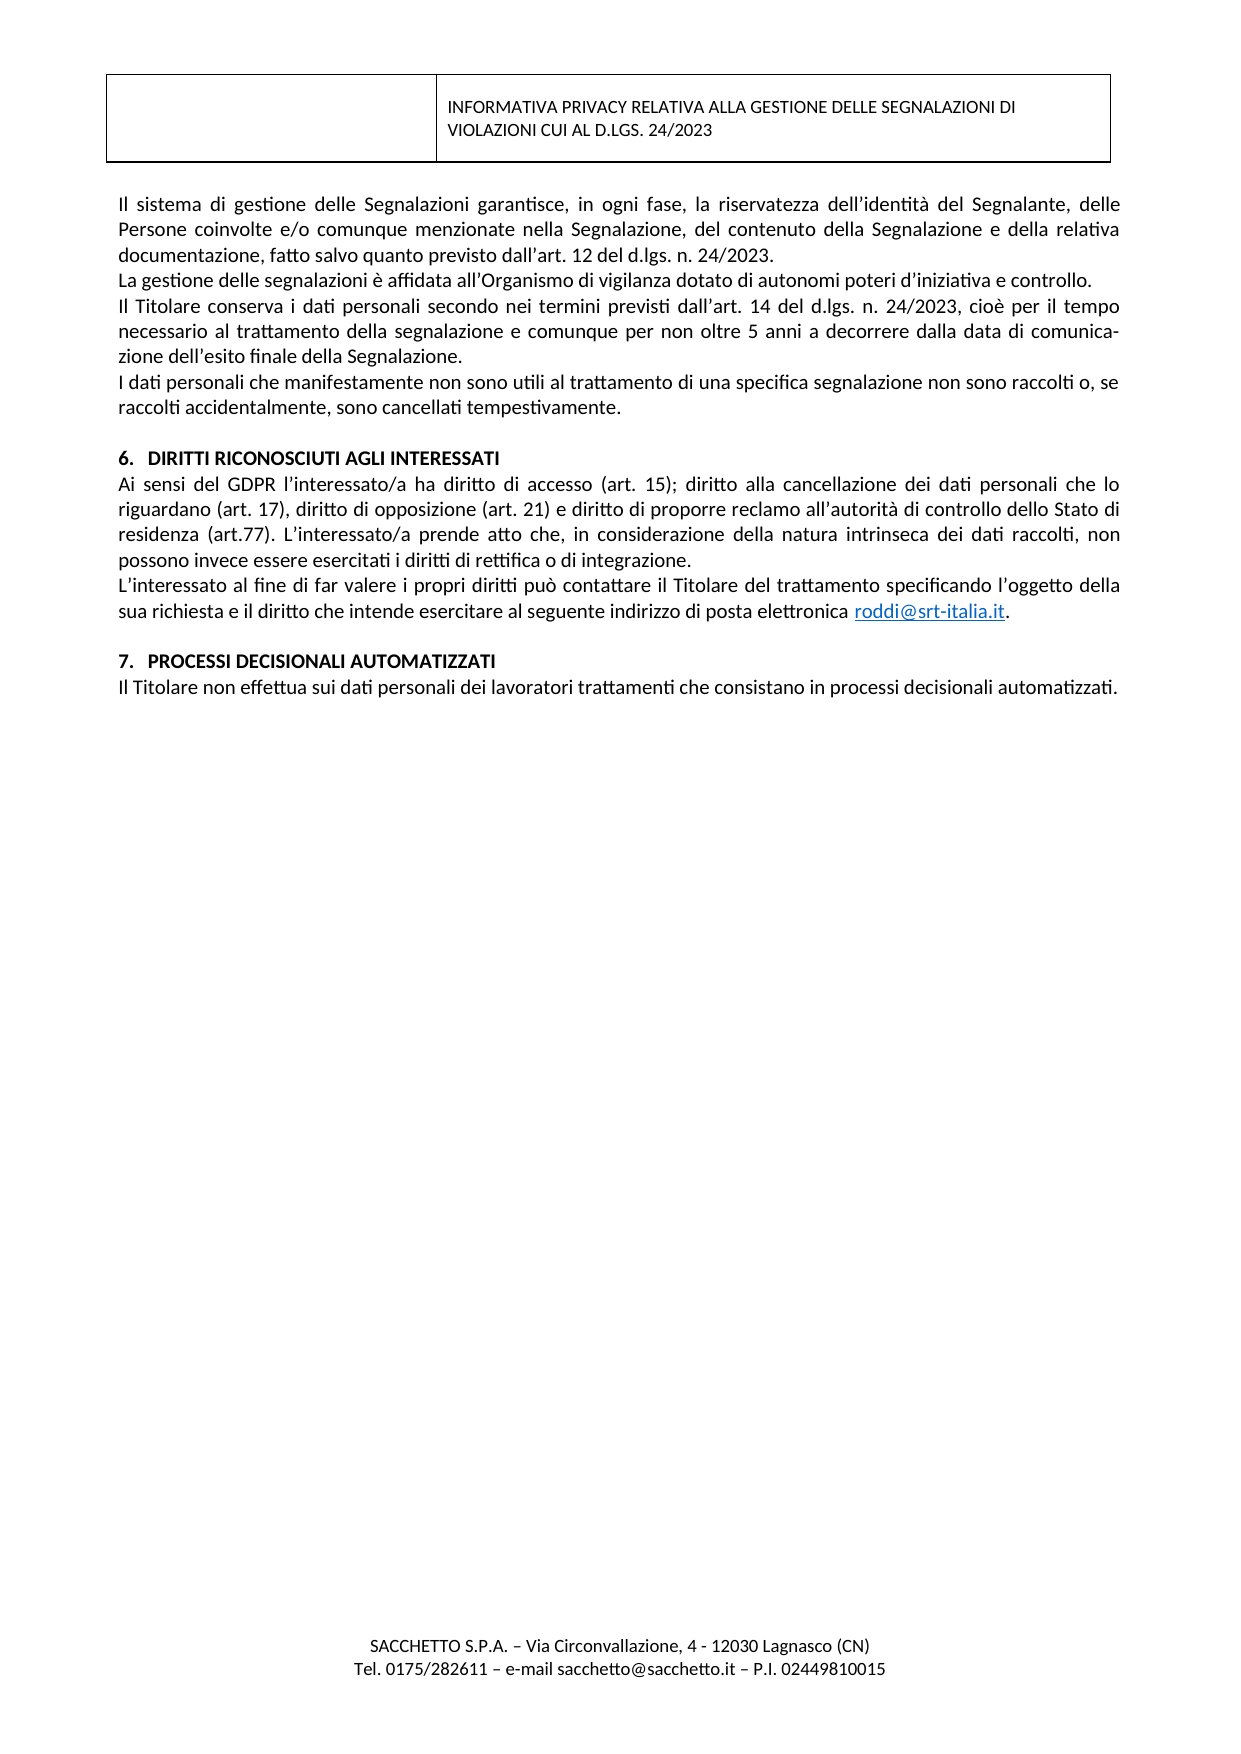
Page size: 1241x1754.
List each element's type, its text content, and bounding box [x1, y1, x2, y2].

text L’interessato al fine di far valere i propri diritti può contattare il Titolare del trattamento specificando l’oggetto della sua richiesta e il diritto che intende esercitare al seguente indirizzo di posta elettronica roddi@srt-italia.it. [118, 572, 1122, 623]
text Il sistema di gestione delle Segnalazioni garantisce, in ogni fase, la riservatezza dell’identità del Segnalante, delle Persone coinvolte e/o comunque menzionate nella Segnalazione, del contenuto della Segnalazione e della relativa documentazione, fatto salvo quanto previsto dall’art. 12 del d.lgs. n. 24/2023. [118, 191, 1122, 267]
text I dati personali che manifestamente non sono utili al trattamento di una specifica segnalazione non sono raccolti o, se raccolti accidentalmente, sono cancellati tempestivamente. [118, 369, 1122, 420]
list Il Titolare non effettua sui dati personali dei lavoratori trattamenti che consistano in processi decisionali automatizzati. [118, 674, 1122, 699]
list PROCESSI DECISIONALI AUTOMATIZZATI [118, 649, 1122, 674]
text Il Titolare conserva i dati personali secondo nei termini previsti dall’art. 14 del d.lgs. n. 24/2023, cioè per il tempo necessario al trattamento della segnalazione e comunque per non oltre 5 anni a decorrere dalla data di comunica-zione dell’esito finale della Segnalazione. [118, 293, 1122, 369]
list DIRITTI RICONOSCIUTI AGLI INTERESSATI [118, 445, 1122, 471]
text Ai sensi del GDPR l’interessato/a ha diritto di accesso (art. 15); diritto alla cancellazione dei dati personali che lo riguardano (art. 17), diritto di opposizione (art. 21) e diritto di proporre reclamo all’autorità di controllo dello Stato di residenza (art.77). L’interessato/a prende atto che, in considerazione della natura intrinseca dei dati raccolti, non possono invece essere esercitati i diritti di rettifica o di integrazione. [118, 471, 1122, 572]
text La gestione delle segnalazioni è affidata all’Organismo di vigilanza dotato di autonomi poteri d’iniziativa e controllo. [118, 267, 1122, 293]
